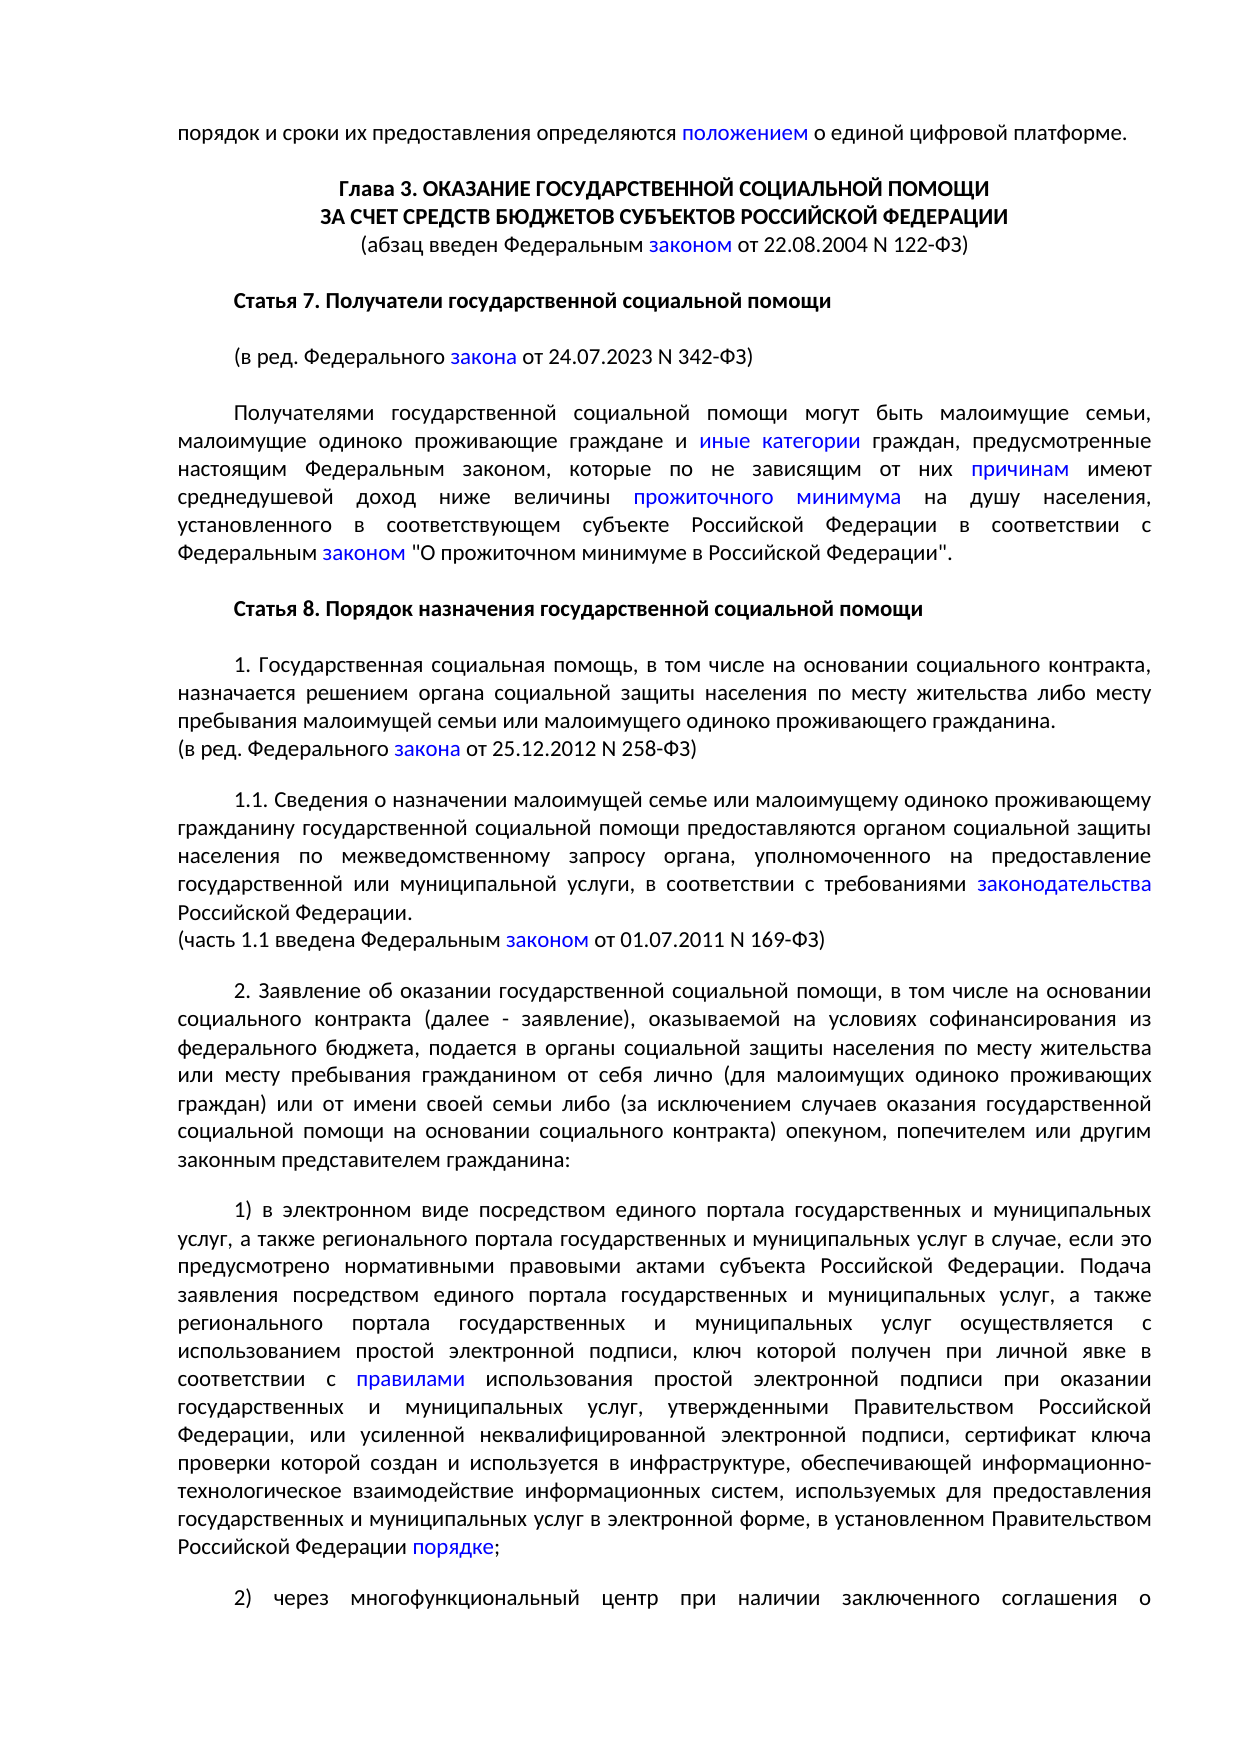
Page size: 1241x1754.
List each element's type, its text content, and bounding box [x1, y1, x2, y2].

title ЗА СЧЕТ СРЕДСТВ БЮДЖЕТОВ СУБЪЕКТОВ РОССИЙСКОЙ ФЕДЕРАЦИИ [177, 202, 1152, 230]
text (в ред. Федерального закона от 25.12.2012 N 258-ФЗ) [177, 734, 1152, 763]
text Получателями государственной социальной помощи могут быть малоимущие семьи, малоимущие одиноко проживающие граждане и иные категории граждан, предусмотренные настоящим Федеральным законом, которые по не зависящим от них причинам имеют среднедушевой доход ниже величины прожиточного минимума на душу населения, установленного в соответствующем субъекте Российской Федерации в соответствии с Федеральным законом "О прожиточном минимуме в Российской Федерации". [177, 398, 1152, 566]
text (абзац введен Федеральным законом от 22.08.2004 N 122-ФЗ) [177, 230, 1152, 258]
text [177, 1583, 1152, 1611]
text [177, 118, 1152, 146]
title Статья 8. Порядок назначения государственной социальной помощи [177, 594, 1152, 622]
title Глава 3. ОКАЗАНИЕ ГОСУДАРСТВЕННОЙ СОЦИАЛЬНОЙ ПОМОЩИ [177, 174, 1152, 202]
text 2. Заявление об оказании государственной социальной помощи, в том числе на основании социального контракта (далее - заявление), оказываемой на условиях софинансирования из федерального бюджета, подается в органы социальной защиты населения по месту жительства или месту пребывания гражданином от себя лично (для малоимущих одиноко проживающих граждан) или от имени своей семьи либо (за исключением случаев оказания государственной социальной помощи на основании социального контракта) опекуном, попечителем или другим законным представителем гражданина: [177, 977, 1152, 1173]
text (в ред. Федерального закона от 24.07.2023 N 342-ФЗ) [177, 342, 1152, 370]
title Статья 7. Получатели государственной социальной помощи [177, 286, 1152, 314]
text 1.1. Сведения о назначении малоимущей семье или малоимущему одиноко проживающему гражданину государственной социальной помощи предоставляются органом социальной защиты населения по межведомственному запросу органа, уполномоченного на предоставление государственной или муниципальной услуги, в соответствии с требованиями законодательства Российской Федерации. [177, 786, 1152, 926]
text 1) в электронном виде посредством единого портала государственных и муниципальных услуг, а также регионального портала государственных и муниципальных услуг в случае, если это предусмотрено нормативными правовыми актами субъекта Российской Федерации. Подача заявления посредством единого портала государственных и муниципальных услуг, а также регионального портала государственных и муниципальных услуг осуществляется с использованием простой электронной подписи, ключ которой получен при личной явке в соответствии с правилами использования простой электронной подписи при оказании государственных и муниципальных услуг, утвержденными Правительством Российской Федерации, или усиленной неквалифицированной электронной подписи, сертификат ключа проверки которой создан и используется в инфраструктуре, обеспечивающей информационно-технологическое взаимодействие информационных систем, используемых для предоставления государственных и муниципальных услуг в электронной форме, в установленном Правительством Российской Федерации порядке; [177, 1196, 1152, 1560]
text (часть 1.1 введена Федеральным законом от 01.07.2011 N 169-ФЗ) [177, 926, 1152, 954]
text 1. Государственная социальная помощь, в том числе на основании социального контракта, назначается решением органа социальной защиты населения по месту жительства либо месту пребывания малоимущей семьи или малоимущего одиноко проживающего гражданина. [177, 651, 1152, 734]
